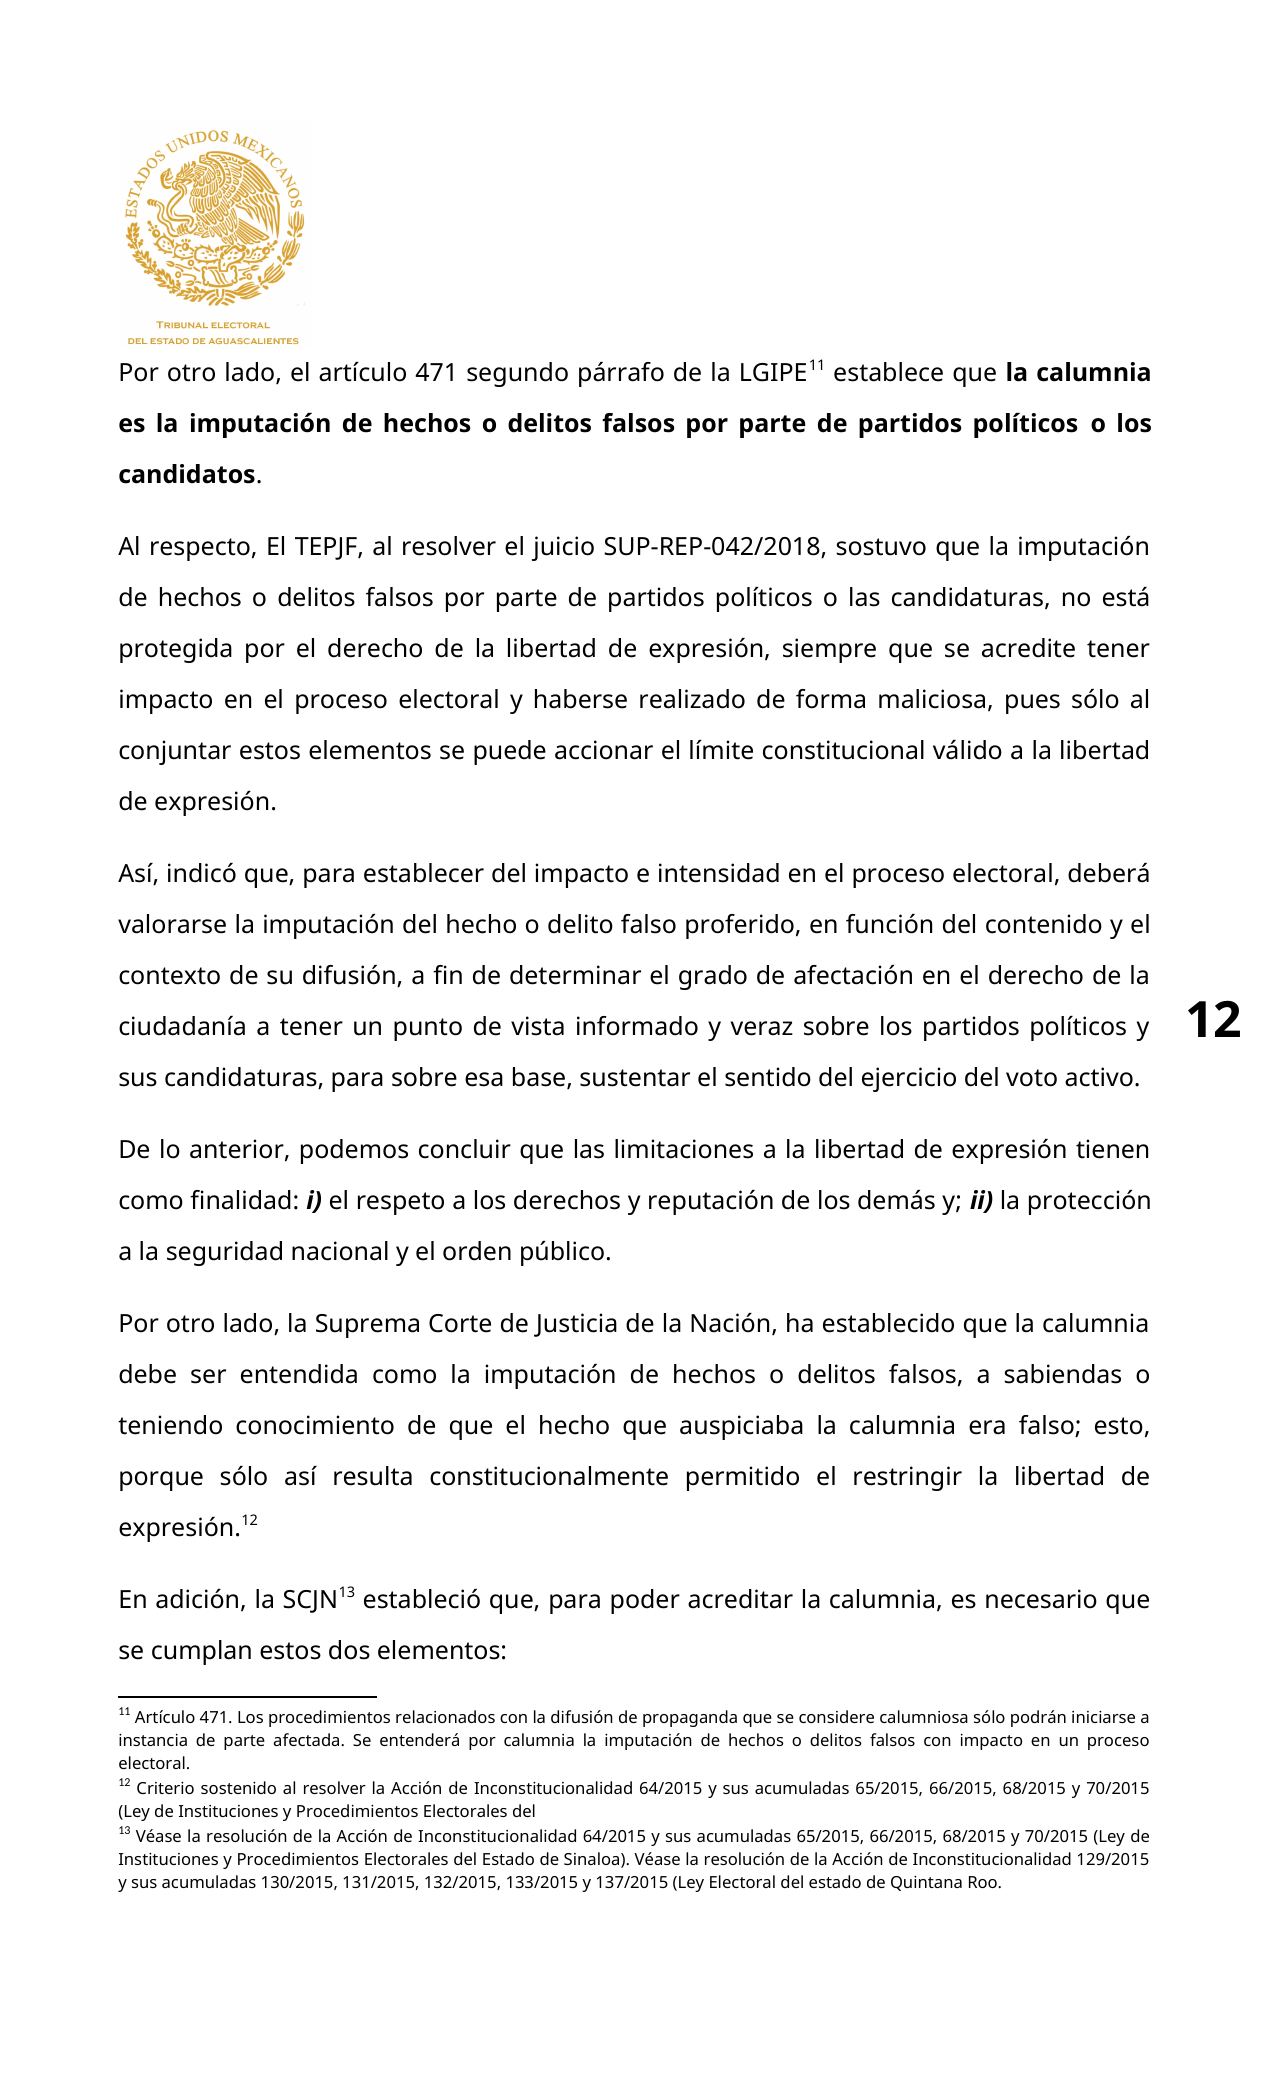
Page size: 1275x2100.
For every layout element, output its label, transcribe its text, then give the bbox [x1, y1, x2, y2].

text Por otro lado, la Suprema Corte de Justicia de la Nación, ha establecido que la calumnia debe ser entendida como la imputación de hechos o delitos falsos, a sabiendas o teniendo conocimiento de que el hecho que auspiciaba la calumnia era falso; esto, porque sólo así resulta constitucionalmente permitido el restringir la libertad de expresión. [118, 1306, 1152, 1544]
text Al respecto, El TEPJF, al resolver el juicio SUP-REP-042/2018, sostuvo que la imputación de hechos o delitos falsos por parte de partidos políticos o las candidaturas, no está protegida por el derecho de la libertad de expresión, siempre que se acredite tener impacto en el proceso electoral y haberse realizado de forma maliciosa, pues sólo al conjuntar estos elementos se puede accionar el límite constitucional válido a la libertad de expresión. [118, 528, 1152, 818]
text De lo anterior, podemos concluir que las limitaciones a la libertad de expresión tienen como finalidad: i) el respeto a los derechos y reputación de los demás y; ii) la protección a la seguridad nacional y el orden público. [118, 1132, 1152, 1268]
text Así, indicó que, para establecer del impacto e intensidad en el proceso electoral, deberá valorarse la imputación del hecho o delito falso proferido, en función del contenido y el contexto de su difusión, a fin de determinar el grado de afectación en el derecho de la ciudadanía a tener un punto de vista informado y veraz sobre los partidos políticos y sus candidaturas, para sobre esa base, sustentar el sentido del ejercicio del voto activo. [118, 856, 1152, 1094]
text En adición, la SCJN estableció que, para poder acreditar la calumnia, es necesario que se cumplan estos dos elementos: [118, 1582, 1152, 1667]
text Por otro lado, el artículo 471 segundo párrafo de la LGIPE establece que la calumnia es la imputación de hechos o delitos falsos por parte de partidos políticos o los candidatos. [118, 354, 1152, 491]
picture [118, 118, 312, 349]
